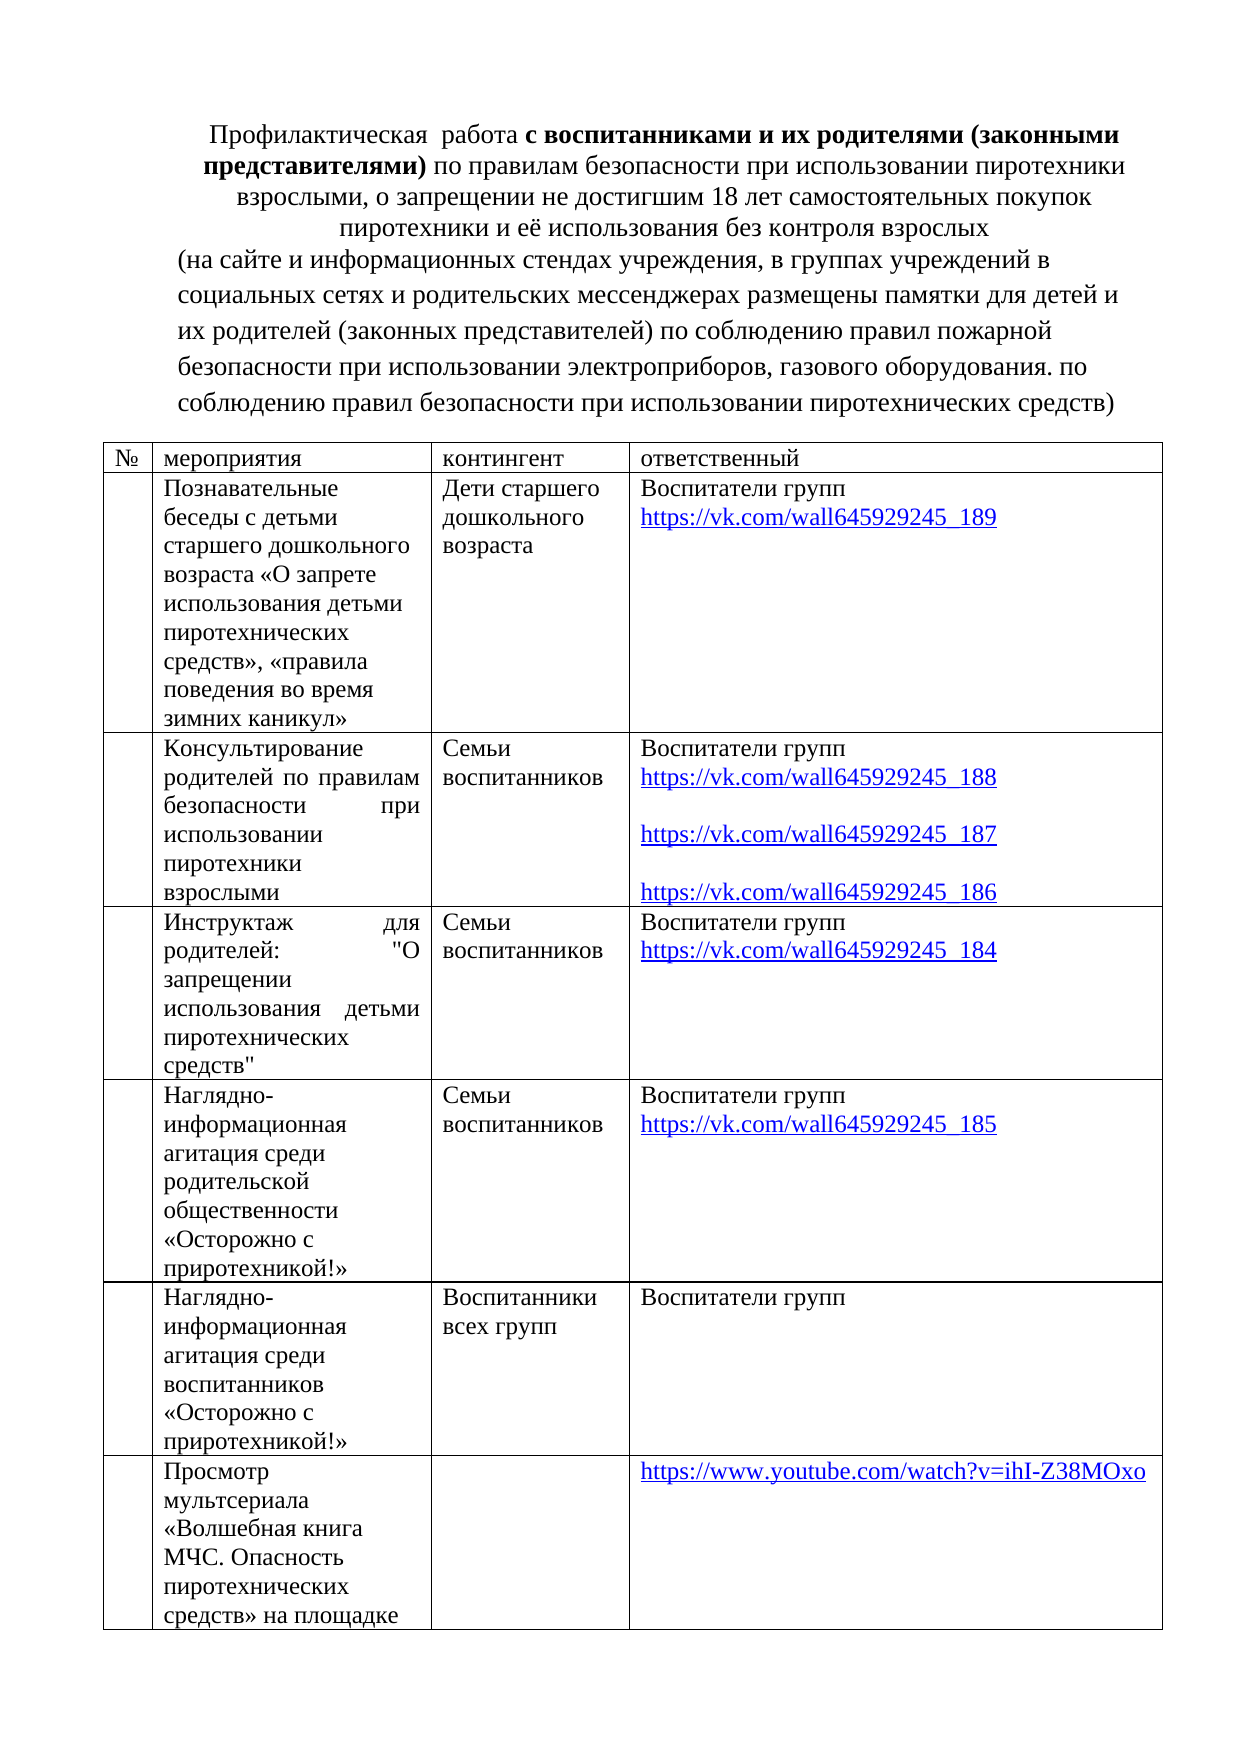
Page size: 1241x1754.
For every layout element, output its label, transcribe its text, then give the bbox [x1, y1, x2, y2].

table_cell Воспитатели групп https://vk.com/wall645929245_185 [630, 1080, 1162, 1281]
text Профилактическая работа с воспитанниками и их родителями (законными представителями) по правилам безопасности при использовании пиротехники взрослыми, о запрещении не достигшим 18 лет самостоятельных покупок пиротехники и её использования без контроля взрослых [177, 118, 1152, 243]
table_cell Семьи воспитанников [432, 1080, 629, 1281]
table_cell [104, 733, 152, 906]
table_cell Воспитатели групп https://vk.com/wall645929245_188 https://vk.com/wall645929245_187 https://vk.com/wall645929245_186 [630, 733, 1162, 906]
table_cell [432, 1456, 629, 1628]
table_header ответственный [630, 443, 1162, 472]
table_cell [104, 907, 152, 1079]
table_cell Познавательные беседы с детьми старшего дошкольного возраста «О запрете использования детьми пиротехнических средств», «правила поведения во время зимних каникул» [153, 473, 431, 732]
table_cell [104, 1456, 152, 1628]
table_cell Воспитанники всех групп [432, 1283, 629, 1455]
table_cell [104, 1080, 152, 1281]
table_cell Инструктаж для родителей: "О запрещении использования детьми пиротехнических средств" [153, 907, 431, 1079]
table_header мероприятия [153, 443, 431, 472]
text (на сайте и информационных стендах учреждения, в группах учреждений в социальных сетях и родительских мессенджерах размещены памятки для детей и их родителей (законных представителей) по соблюдению правил пожарной безопасности при использовании электроприборов, газового оборудования. по соблюдению правил безопасности при использовании пиротехнических средств) [177, 243, 1152, 417]
table_cell Наглядно-информационная агитация среди воспитанников «Осторожно с приротехникой!» [153, 1283, 431, 1455]
table_cell Дети старшего дошкольного возраста [432, 473, 629, 732]
table_header № [104, 443, 152, 472]
table_cell Консультирование родителей по правилам безопасности при использовании пиротехники взрослыми [153, 733, 431, 906]
table_cell [104, 1283, 152, 1455]
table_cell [153, 1456, 431, 1628]
table_header контингент [432, 443, 629, 472]
table_cell Семьи воспитанников [432, 907, 629, 1079]
table_cell Наглядно-информационная агитация среди родительской общественности «Осторожно с приротехникой!» [153, 1080, 431, 1281]
table_cell Воспитатели групп https://vk.com/wall645929245_184 [630, 907, 1162, 1079]
table_cell Воспитатели групп https://vk.com/wall645929245_189 [630, 473, 1162, 732]
table_cell Семьи воспитанников [432, 733, 629, 906]
table_cell [104, 473, 152, 732]
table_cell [630, 1456, 1162, 1628]
table_cell Воспитатели групп [630, 1283, 1162, 1455]
